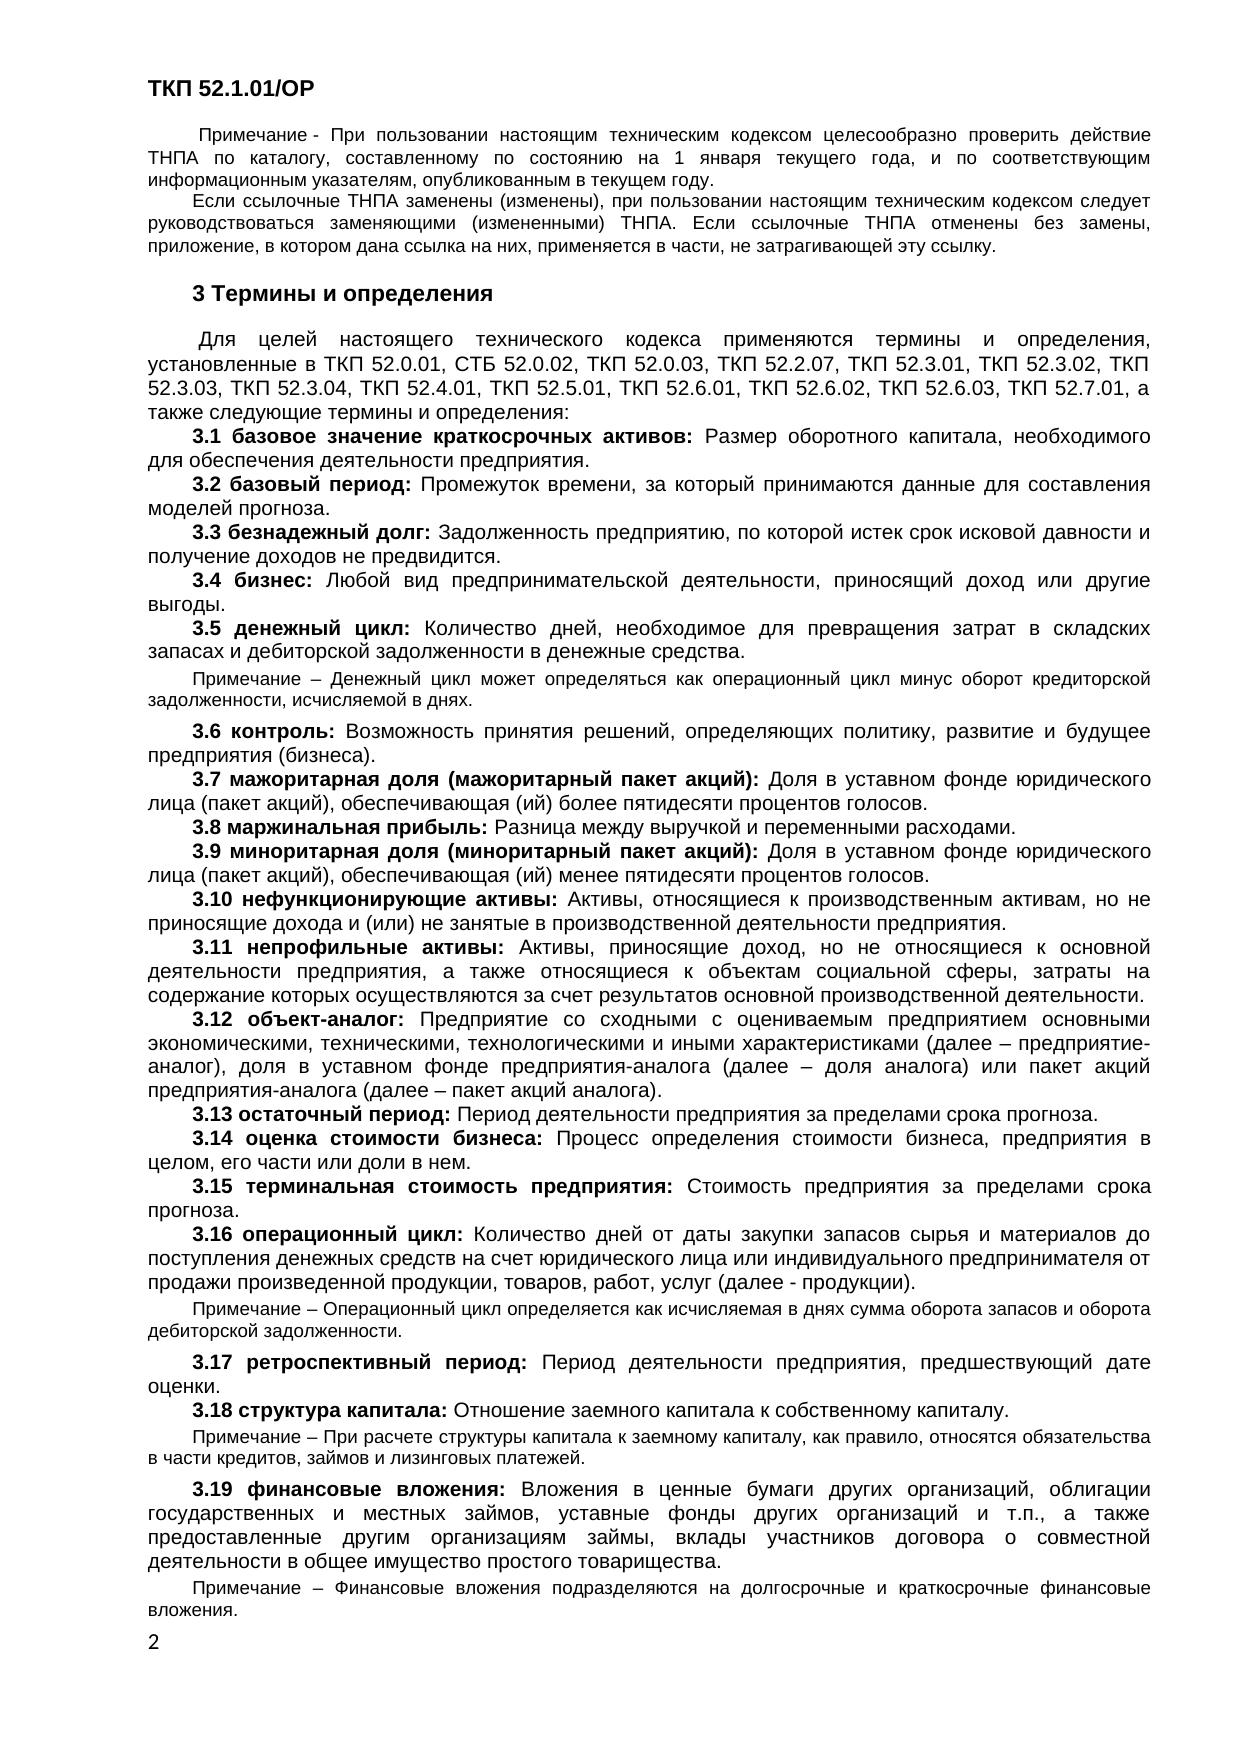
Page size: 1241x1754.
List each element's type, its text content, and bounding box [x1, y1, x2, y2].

text 3.19 финансовые вложения: Вложения в ценные бумаги других организаций, облигации государственных и местных займов, уставные фонды других организаций и т.п., а также предоставленные другим организациям займы, вклады участников договора о совместной деятельности в общее имущество простого товарищества. [148, 1477, 1152, 1573]
text 3.8 маржинальная прибыль: Разница между выручкой и переменными расходами. [148, 815, 1152, 839]
text 3.12 объект-аналог: Предприятие со сходными с оцениваемым предприятием основными экономическими, техническими, технологическими и иными характеристиками (далее – предприятие-аналог), доля в уставном фонде предприятия-аналога (далее – доля аналога) или пакет акций предприятия-аналога (далее – пакет акций аналога). [148, 1006, 1152, 1102]
text 3.18 структура капитала: Отношение заемного капитала к собственному капиталу. [148, 1397, 1152, 1421]
text 3.9 миноритарная доля (миноритарный пакет акций): Доля в уставном фонде юридического лица (пакет акций), обеспечивающая (ий) менее пятидесяти процентов голосов. [148, 839, 1152, 887]
text 3.2 базовый период: Промежуток времени, за который принимаются данные для составления моделей прогноза. [148, 472, 1152, 519]
text Для целей настоящего технического кодекса применяются термины и определения, установленные в ТКП 52.0.01, СТБ 52.0.02, ТКП 52.0.03, ТКП 52.2.07, ТКП 52.3.01, ТКП 52.3.02, ТКП 52.3.03, ТКП 52.3.04, ТКП 52.4.01, ТКП 52.5.01, ТКП 52.6.01, ТКП 52.6.02, ТКП 52.6.03, ТКП 52.7.01, а также следующие термины и определения: [148, 323, 1152, 424]
text Примечание – При расчете структуры капитала к заемному капиталу, как правило, относятся обязательства в части кредитов, займов и лизинговых платежей. [148, 1426, 1152, 1469]
text Примечание - При пользовании настоящим техническим кодексом целесообразно проверить действие ТНПА по каталогу, составленному по состоянию на 1 января текущего года, и по соответствующим информационным указателям, опубликованным в текущем году. [148, 118, 1152, 190]
text 3.11 непрофильные активы: Активы, приносящие доход, но не относящиеся к основной деятельности предприятия, а также относящиеся к объектам социальной сферы, затраты на содержание которых осуществляются за счет результатов основной производственной деятельности. [148, 934, 1152, 1006]
text Примечание – Операционный цикл определяется как исчисляемая в днях сумма оборота запасов и оборота дебиторской задолженности. [148, 1298, 1152, 1341]
text 3.14 оценка стоимости бизнеса: Процесс определения стоимости бизнеса, предприятия в целом, его части или доли в нем. [148, 1126, 1152, 1174]
text 3.16 операционный цикл: Количество дней от даты закупки запасов сырья и материалов до поступления денежных средств на счет юридического лица или индивидуального предпринимателя от продажи произведенной продукции, товаров, работ, услуг (далее - продукции). [148, 1222, 1152, 1294]
text 3.3 безнадежный долг: Задолженность предприятию, по которой истек срок исковой давности и получение доходов не предвидится. [148, 519, 1152, 567]
text Примечание – Финансовые вложения подразделяются на долгосрочные и краткосрочные финансовые вложения. [148, 1577, 1152, 1620]
text 3.5 денежный цикл: Количество дней, необходимое для превращения затрат в складских запасах и дебиторской задолженности в денежные средства. [148, 615, 1152, 663]
text 3.13 остаточный период: Период деятельности предприятия за пределами срока прогноза. [148, 1102, 1152, 1126]
text 3.6 контроль: Возможность принятия решений, определяющих политику, развитие и будущее предприятия (бизнеса). [148, 719, 1152, 767]
text 3.17 ретроспективный период: Период деятельности предприятия, предшествующий дате оценки. [148, 1349, 1152, 1397]
text 3.1 базовое значение краткосрочных активов: Размер оборотного капитала, необходимого для обеспечения деятельности предприятия. [148, 424, 1152, 472]
text Если ссылочные ТНПА заменены (изменены), при пользовании настоящим техническим кодексом следует руководствоваться заменяющими (измененными) ТНПА. Если ссылочные ТНПА отменены без замены, приложение, в котором дана ссылка на них, применяется в части, не затрагивающей эту ссылку. [148, 190, 1152, 257]
text 3 Термины и определения [192, 280, 1152, 306]
text 3.4 бизнес: Любой вид предпринимательской деятельности, приносящий доход или другие выгоды. [148, 567, 1152, 615]
text 3.10 нефункционирующие активы: Активы, относящиеся к производственным активам, но не приносящие дохода и (или) не занятые в производственной деятельности предприятия. [148, 887, 1152, 934]
text Примечание – Денежный цикл может определяться как операционный цикл минус оборот кредиторской задолженности, исчисляемой в днях. [148, 667, 1152, 711]
text 3.15 терминальная стоимость предприятия: Стоимость предприятия за пределами срока прогноза. [148, 1174, 1152, 1222]
text 3.7 мажоритарная доля (мажоритарный пакет акций): Доля в уставном фонде юридического лица (пакет акций), обеспечивающая (ий) более пятидесяти процентов голосов. [148, 767, 1152, 815]
